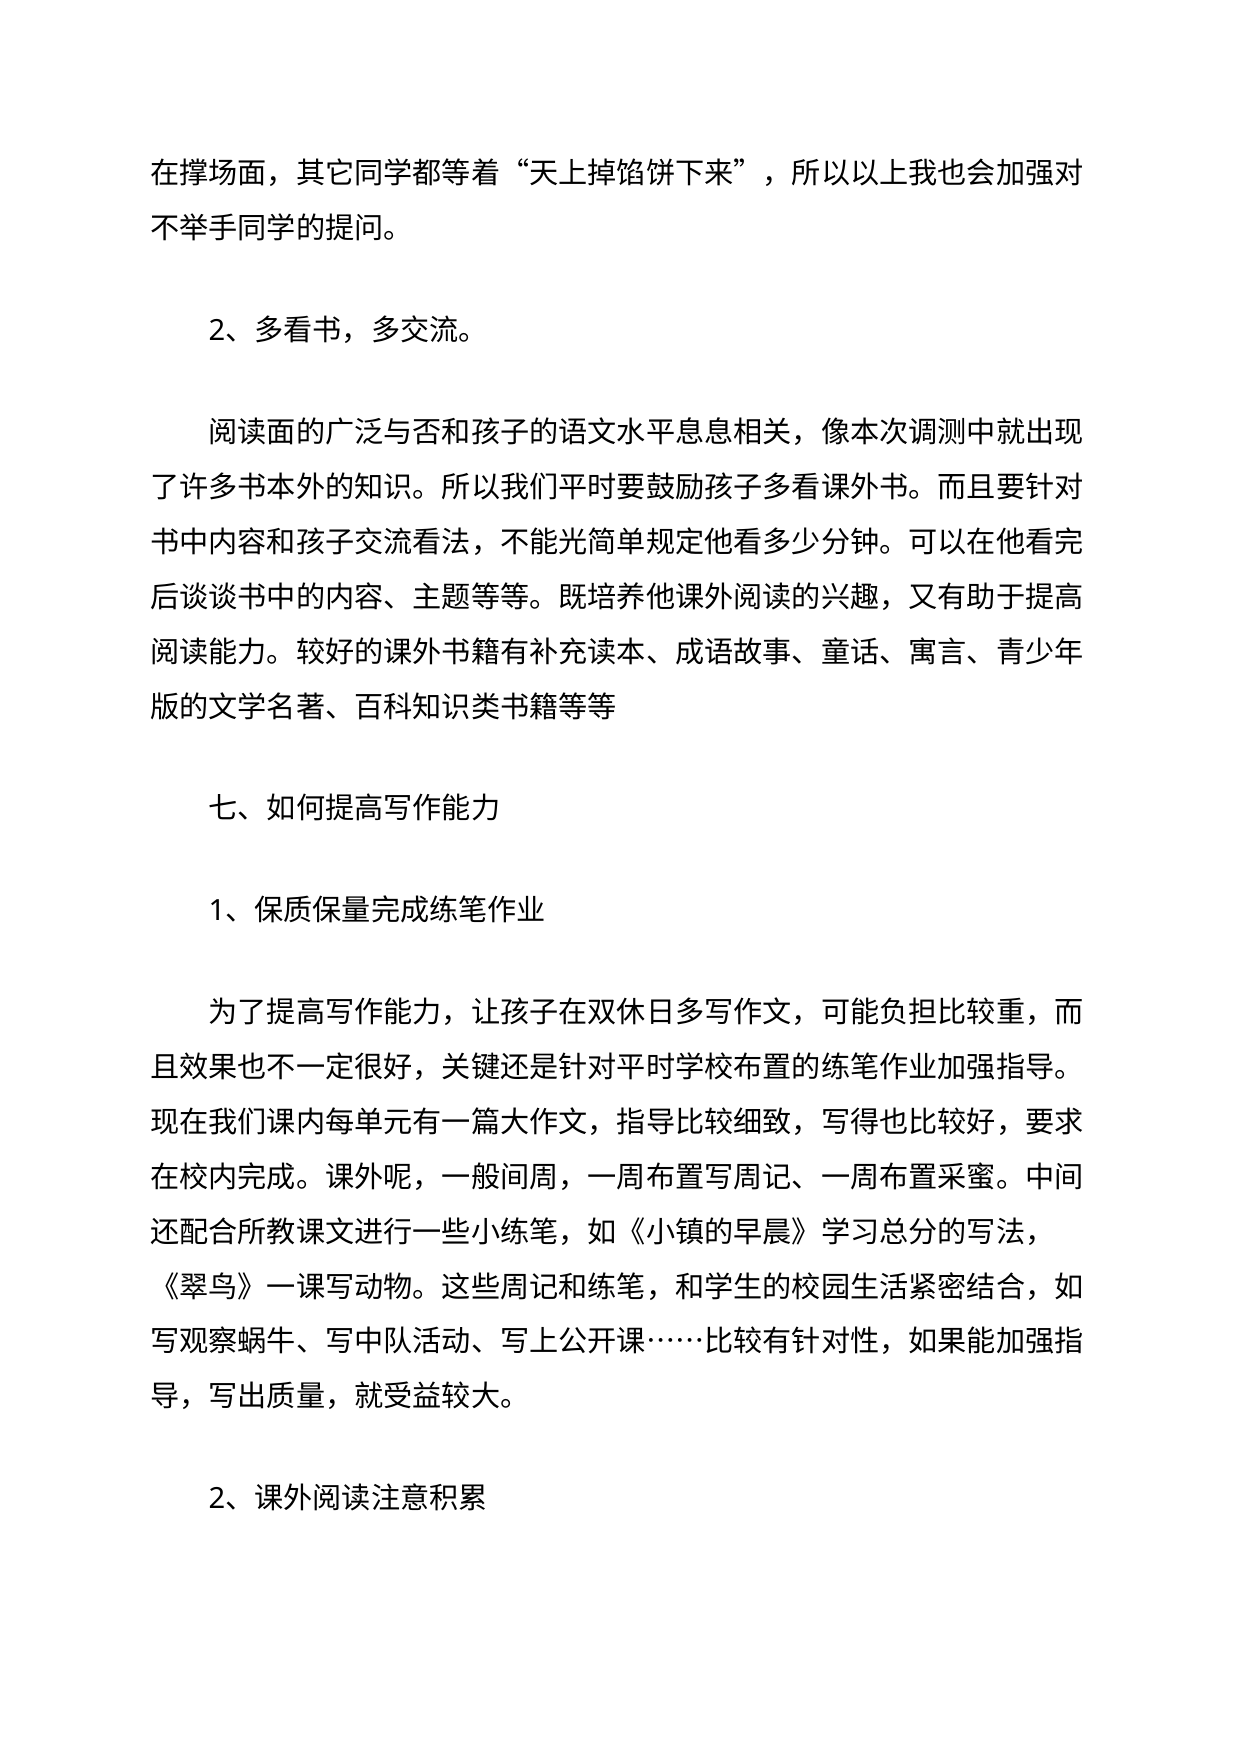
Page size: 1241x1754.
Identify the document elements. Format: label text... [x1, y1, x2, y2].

text 阅读面的广泛与否和孩子的语文水平息息相关，像本次调测中就出现了许多书本外的知识。所以我们平时要鼓励孩子多看课外书。而且要针对书中内容和孩子交流看法，不能光简单规定他看多少分钟。可以在他看完后谈谈书中的内容、主题等等。既培养他课外阅读的兴趣，又有助于提高阅读能力。较好的课外书籍有补充读本、成语故事、童话、寓言、青少年版的文学名著、百科知识类书籍等等 [150, 409, 1090, 725]
text 2、多看书，多交流。 [150, 307, 1090, 349]
text 1、保质保量完成练笔作业 [150, 887, 1090, 929]
text 七、如何提高写作能力 [150, 785, 1090, 827]
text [150, 150, 1090, 247]
text 为了提高写作能力，让孩子在双休日多写作文，可能负担比较重，而且效果也不一定很好，关键还是针对平时学校布置的练笔作业加强指导。现在我们课内每单元有一篇大作文，指导比较细致，写得也比较好，要求在校内完成。课外呢，一般间周，一周布置写周记、一周布置采蜜。中间还配合所教课文进行一些小练笔，如《小镇的早晨》学习总分的写法，《翠鸟》一课写动物。这些周记和练笔，和学生的校园生活紧密结合，如写观察蜗牛、写中队活动、写上公开课……比较有针对性，如果能加强指导，写出质量，就受益较大。 [150, 989, 1090, 1415]
text 2、课外阅读注意积累 [150, 1475, 1090, 1517]
